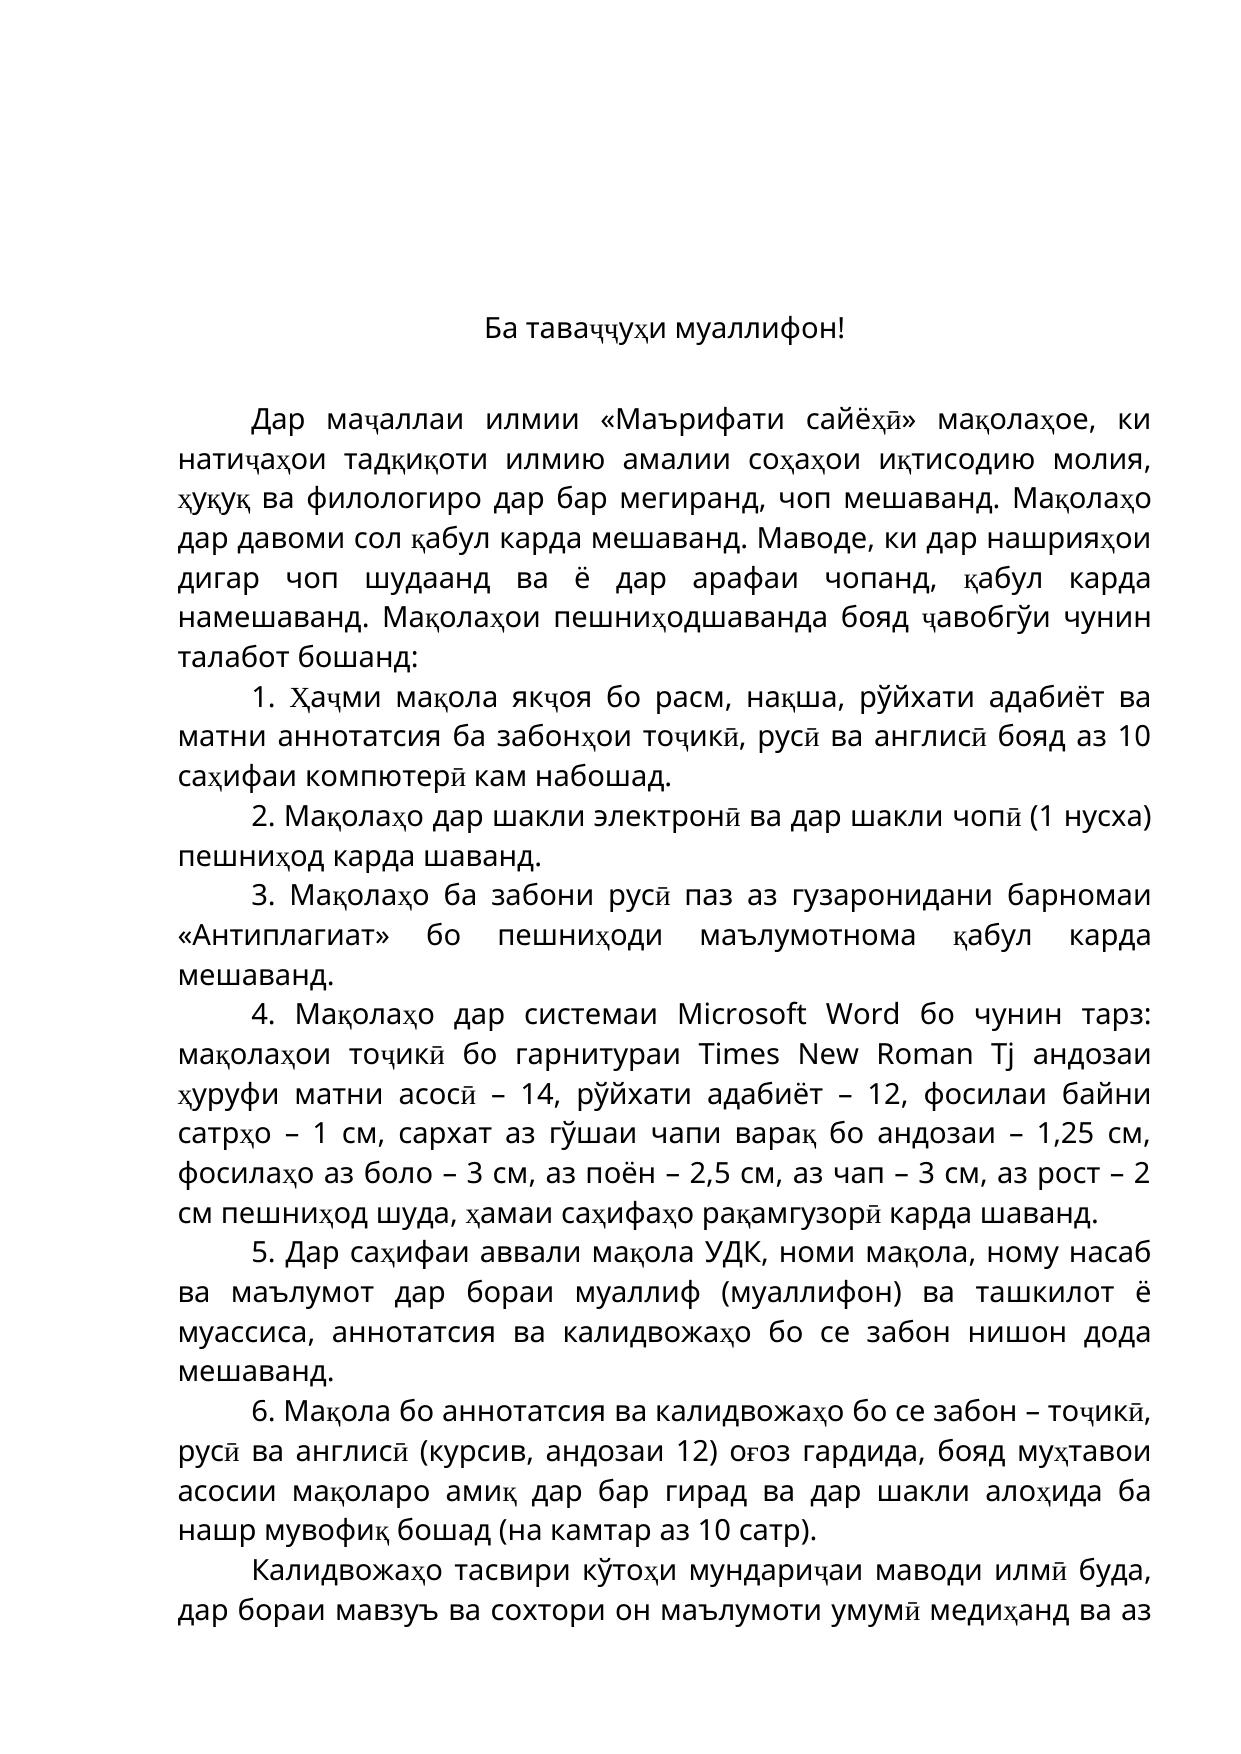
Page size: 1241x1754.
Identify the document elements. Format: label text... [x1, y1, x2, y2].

text 6. Мақола бо аннотатсия ва калидвожаҳо бо се забон – тоҷикӣ, русӣ ва англисӣ (курсив, андозаи 12) оғоз гардида, бояд муҳтавои асосии мақоларо амиқ дар бар гирад ва дар шакли алоҳида ба нашр мувофиқ бошад (на камтар аз 10 сатр). [177, 1390, 1152, 1549]
text 2. Мақолаҳо дар шакли электронӣ ва дар шакли чопӣ (1 нусха) пешниҳод карда шаванд. [177, 795, 1152, 874]
text Ба таваҷҷуҳи муаллифон! [177, 307, 1152, 347]
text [177, 1549, 1152, 1628]
text 4. Мақолаҳо дар системаи Miсrosoft Word бо чунин тарз: мақолаҳои тоҷикӣ бо гарнитураи Times New Roman Tj андозаи ҳуруфи матни асосӣ – 14, рўйхати адабиёт – 12, фосилаи байни сатрҳо – 1 см, сархат аз гўшаи чапи варақ бо андозаи – 1,25 см, фосилаҳо аз боло – 3 см, аз поён – 2,5 см, аз чап – 3 см, аз рост – 2 см пешниҳод шуда, ҳамаи саҳифаҳо рақамгузорӣ карда шаванд. [177, 993, 1152, 1232]
text 3. Мақолаҳо ба забони русӣ паз аз гузаронидани барномаи «Антиплагиат» бо пешниҳоди маълумотнома қабул карда мешаванд. [177, 874, 1152, 993]
text 1. Ҳаҷми мақола якҷоя бо расм, нақша, рўйхати адабиёт ва матни аннотатсия ба забонҳои тоҷикӣ, русӣ ва англисӣ бояд аз 10 саҳифаи компютерӣ кам набошад. [177, 676, 1152, 795]
text Дар маҷаллаи илмии «Маърифати сайёҳӣ» мақолаҳое, ки натиҷаҳои тадқиқоти илмию амалии соҳаҳои иқтисодию молия, ҳуқуқ ва филологиро дар бар мегиранд, чоп мешаванд. Мақолаҳо дар давоми сол қабул карда мешаванд. Маводе, ки дар нашрияҳои дигар чоп шудаанд ва ё дар арафаи чопанд, қабул карда намешаванд. Мақолаҳои пешниҳодшаванда бояд ҷавобгўи чунин талабот бошанд: [177, 398, 1152, 676]
text 5. Дар саҳифаи аввали мақола УДК, номи мақола, ному насаб ва маълумот дар бораи муаллиф (муаллифон) ва ташкилот ё муассиса, аннотатсия ва калидвожаҳо бо се забон нишон дода мешаванд. [177, 1232, 1152, 1390]
